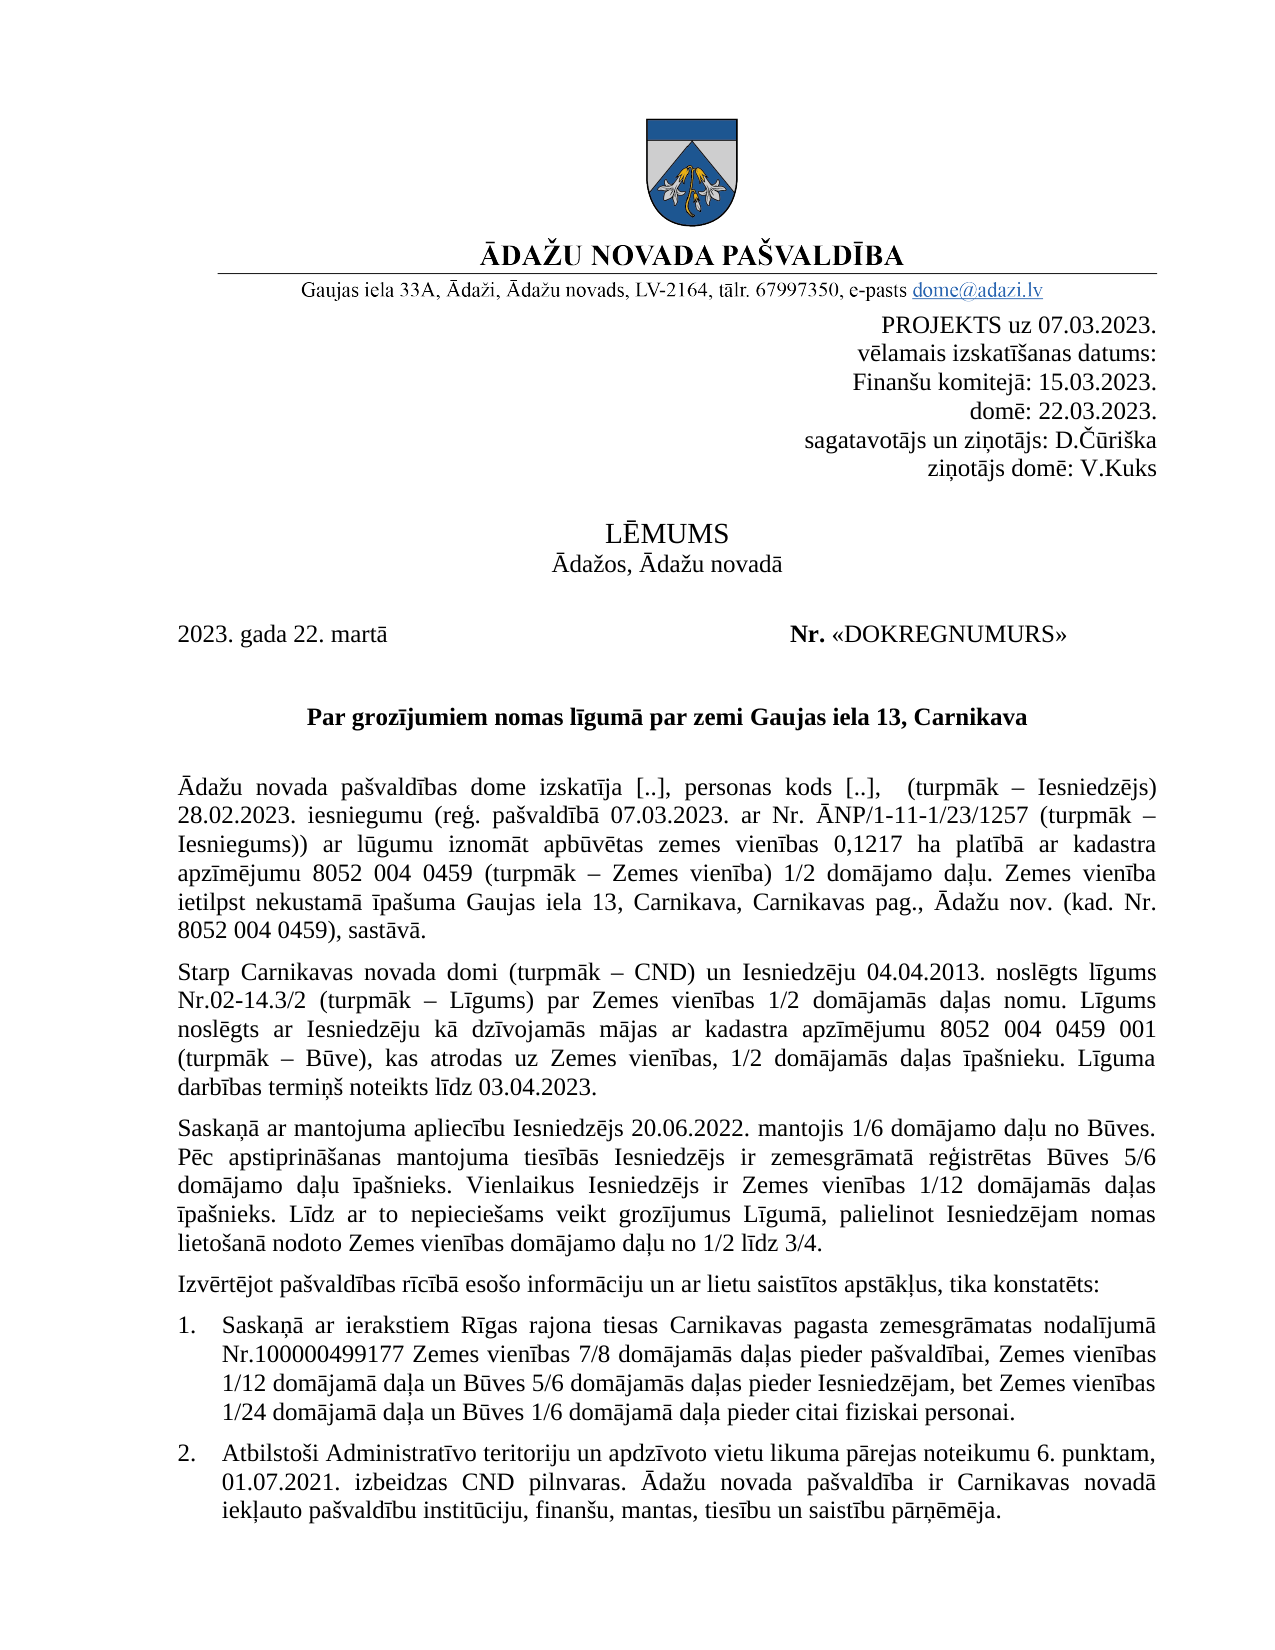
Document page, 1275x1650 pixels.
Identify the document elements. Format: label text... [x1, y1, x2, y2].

text 2023. gada 22. martā Nr. «DOKREGNUMURS» [177, 619, 1157, 648]
subtitle Ādažos, Ādažu novadā [177, 549, 1157, 578]
text Ādažu novada pašvaldības dome izskatīja [..], personas kods [..], (turpmāk – Iesniedzējs) 28.02.2023. iesniegumu (reģ. pašvaldībā 07.03.2023. ar Nr. ĀNP/1-11-1/23/1257 (turpmāk – Iesniegums)) ar lūgumu iznomāt apbūvētas zemes vienības 0,1217 ha platībā ar kadastra apzīmējumu 8052 004 0459 (turpmāk – Zemes vienība) 1/2 domājamo daļu. Zemes vienība ietilpst nekustamā īpašuma Gaujas iela 13, Carnikava, Carnikavas pag., Ādažu nov. (kad. Nr. 8052 004 0459), sastāvā. [177, 772, 1157, 944]
text Par grozījumiem nomas līgumā par zemi Gaujas iela 13, Carnikava [177, 702, 1157, 731]
text Saskaņā ar mantojuma apliecību Iesniedzējs 20.06.2022. mantojis 1/6 domājamo daļu no Būves. Pēc apstiprināšanas mantojuma tiesībās Iesniedzējs ir zemesgrāmatā reģistrētas Būves 5/6 domājamo daļu īpašnieks. Vienlaikus Iesniedzējs ir Zemes vienības 1/12 domājamās daļas īpašnieks. Līdz ar to nepieciešams veikt grozījumus Līgumā, palielinot Iesniedzējam nomas lietošanā nodoto Zemes vienības domājamo daļu no 1/2 līdz 3/4. [177, 1113, 1157, 1257]
text Finanšu komitejā: 15.03.2023. [177, 367, 1157, 396]
text sagatavotājs un ziņotājs: D.Čūriška [177, 425, 1157, 453]
list Atbilstoši Administratīvo teritoriju un apdzīvoto vietu likuma pārejas noteikumu 6. punktam, 01.07.2021. izbeidzas CND pilnvaras. Ādažu novada pašvaldība ir Carnikavas novadā iekļauto pašvaldību institūciju, finanšu, mantas, tiesību un saistību pārņēmēja. [177, 1438, 1157, 1524]
text Izvērtējot pašvaldības rīcībā esošo informāciju un ar lietu saistītos apstākļus, tika konstatēts: [177, 1269, 1157, 1298]
text vēlamais izskatīšanas datums: [177, 338, 1157, 367]
text LĒMUMS [177, 516, 1157, 549]
text domē: 22.03.2023. [177, 396, 1157, 425]
text ziņotājs domē: V.Kuks [177, 453, 1157, 482]
text PROJEKTS uz 07.03.2023. [177, 310, 1157, 338]
text Starp Carnikavas novada domi (turpmāk – CND) un Iesniedzēju 04.04.2013. noslēgts līgums Nr.02-14.3/2 (turpmāk – Līgums) par Zemes vienības 1/2 domājamās daļas nomu. Līgums noslēgts ar Iesniedzēju kā dzīvojamās mājas ar kadastra apzīmējumu 8052 004 0459 001 (turpmāk – Būve), kas atrodas uz Zemes vienības, 1/2 domājamās daļas īpašnieku. Līguma darbības termiņš noteikts līdz 03.04.2023. [177, 957, 1157, 1101]
picture [217, 118, 1158, 310]
list Saskaņā ar ierakstiem Rīgas rajona tiesas Carnikavas pagasta zemesgrāmatas nodalījumā Nr.100000499177 Zemes vienības 7/8 domājamās daļas pieder pašvaldībai, Zemes vienības 1/12 domājamā daļa un Būves 5/6 domājamās daļas pieder Iesniedzējam, bet Zemes vienības 1/24 domājamā daļa un Būves 1/6 domājamā daļa pieder citai fiziskai personai. [177, 1311, 1157, 1426]
